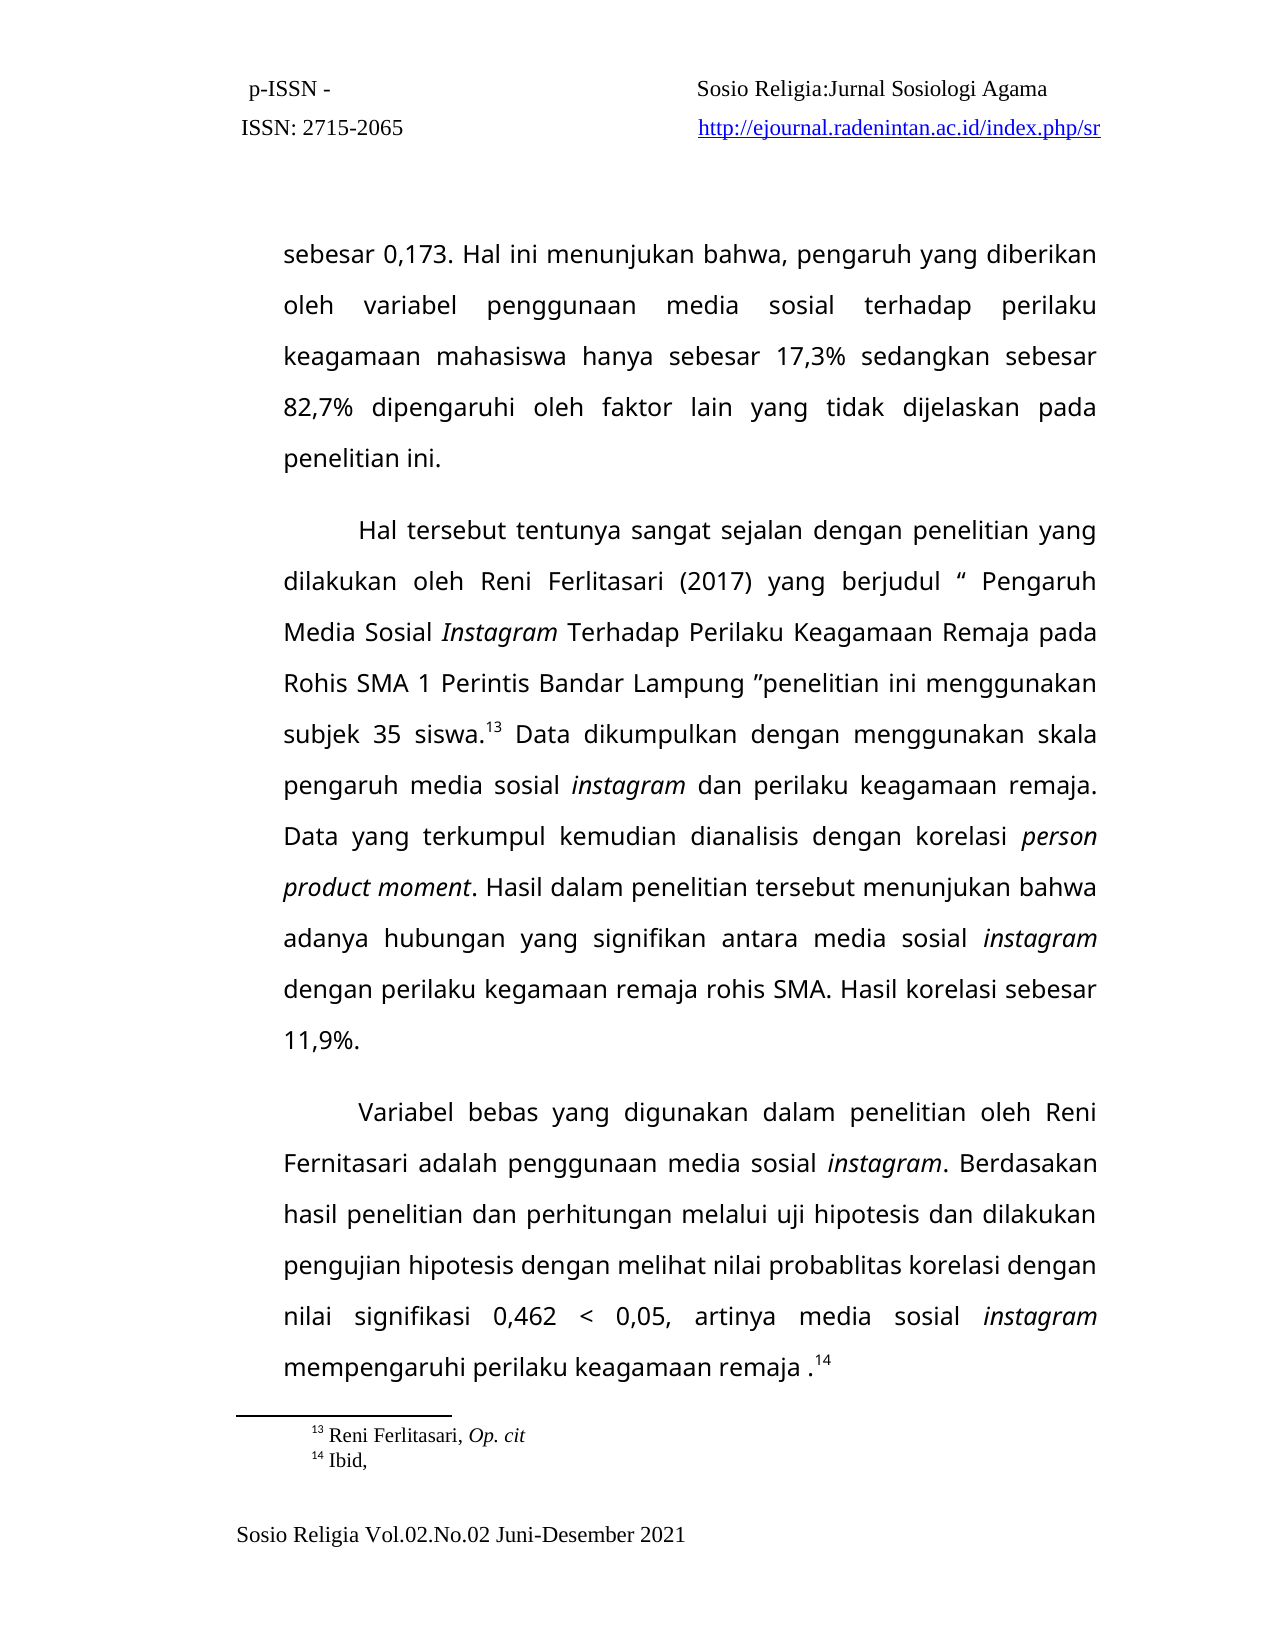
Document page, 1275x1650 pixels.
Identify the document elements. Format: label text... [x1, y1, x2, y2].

text Hal tersebut tentunya sangat sejalan dengan penelitian yang dilakukan oleh Reni Ferlitasari (2017) yang berjudul “ Pengaruh Media Sosial Instagram Terhadap Perilaku Keagamaan Remaja pada Rohis SMA 1 Perintis Bandar Lampung ”penelitian ini menggunakan subjek 35 siswa. Data dikumpulkan dengan menggunakan skala pengaruh media sosial instagram dan perilaku keagamaan remaja. Data yang terkumpul kemudian dianalisis dengan korelasi person product moment. Hasil dalam penelitian tersebut menunjukan bahwa adanya hubungan yang signifikan antara media sosial instagram dengan perilaku kegamaan remaja rohis SMA. Hasil korelasi sebesar 11,9%. [283, 512, 1098, 1057]
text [283, 236, 1098, 474]
text Variabel bebas yang digunakan dalam penelitian oleh Reni Fernitasari adalah penggunaan media sosial instagram. Berdasakan hasil penelitian dan perhitungan melalui uji hipotesis dan dilakukan pengujian hipotesis dengan melihat nilai probablitas korelasi dengan nilai signifikasi 0,462 < 0,05, artinya media sosial instagram mempengaruhi perilaku keagamaan remaja . [283, 1094, 1098, 1384]
